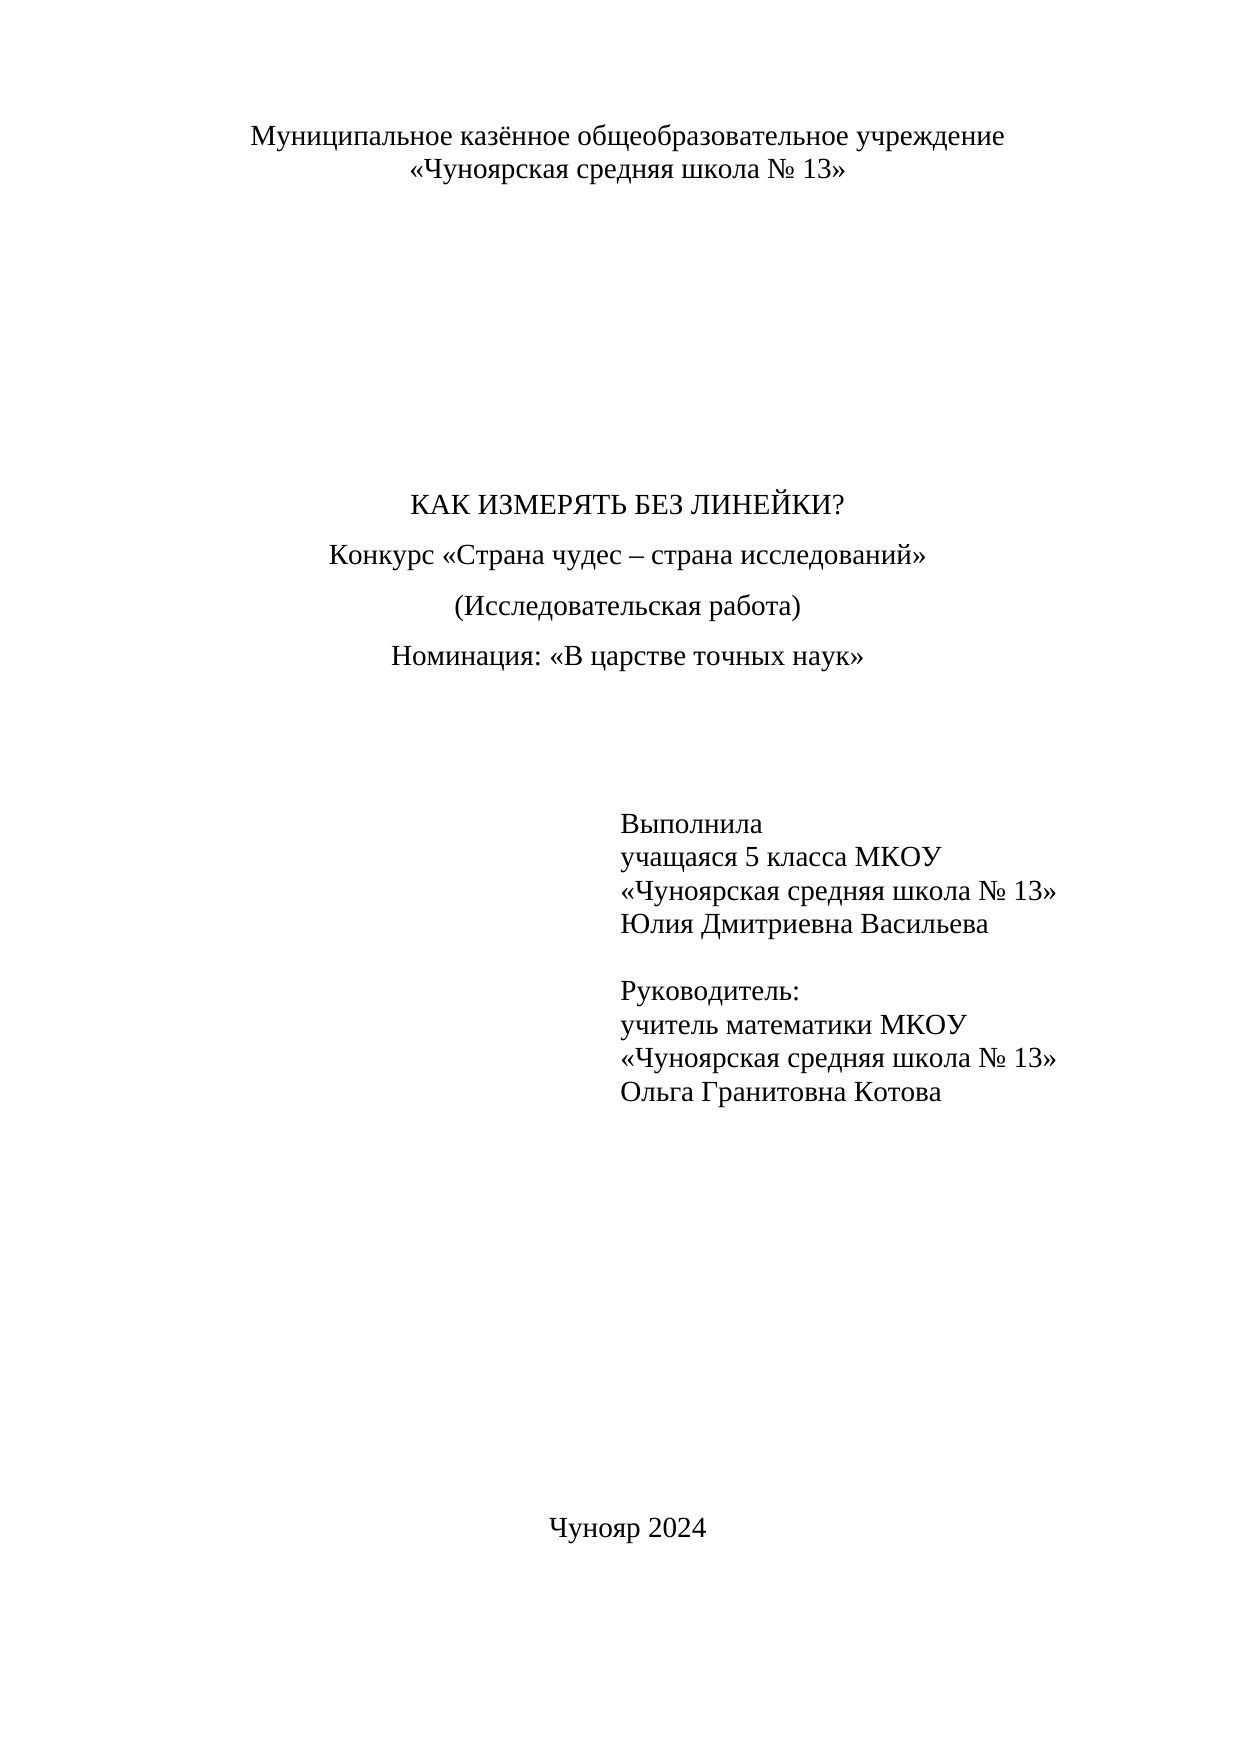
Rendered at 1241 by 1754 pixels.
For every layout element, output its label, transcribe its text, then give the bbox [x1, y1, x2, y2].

text «Чуноярская средняя школа № 13» [148, 1041, 1107, 1074]
text учащаяся 5 класса МКОУ [148, 839, 1107, 873]
text Номинация: «В царстве точных наук» [148, 638, 1107, 672]
text Муниципальное казённое общеобразовательное учреждение [148, 118, 1107, 152]
text «Чуноярская средняя школа № 13» Юлия Дмитриевна Васильева [148, 873, 1107, 940]
text Руководитель: [148, 973, 1107, 1007]
text (Исследовательская работа) [148, 588, 1107, 621]
text Ольга Гранитовна Котова [148, 1074, 1107, 1108]
text КАК ИЗМЕРЯТЬ БЕЗ ЛИНЕЙКИ? [148, 487, 1107, 521]
text Выполнила [148, 806, 1107, 839]
text Чунояр 2024 [148, 1510, 1107, 1544]
text Конкурс «Страна чудес – страна исследований» [148, 537, 1107, 571]
text учитель математики МКОУ [148, 1007, 1107, 1041]
text «Чуноярская средняя школа № 13» [148, 152, 1107, 185]
